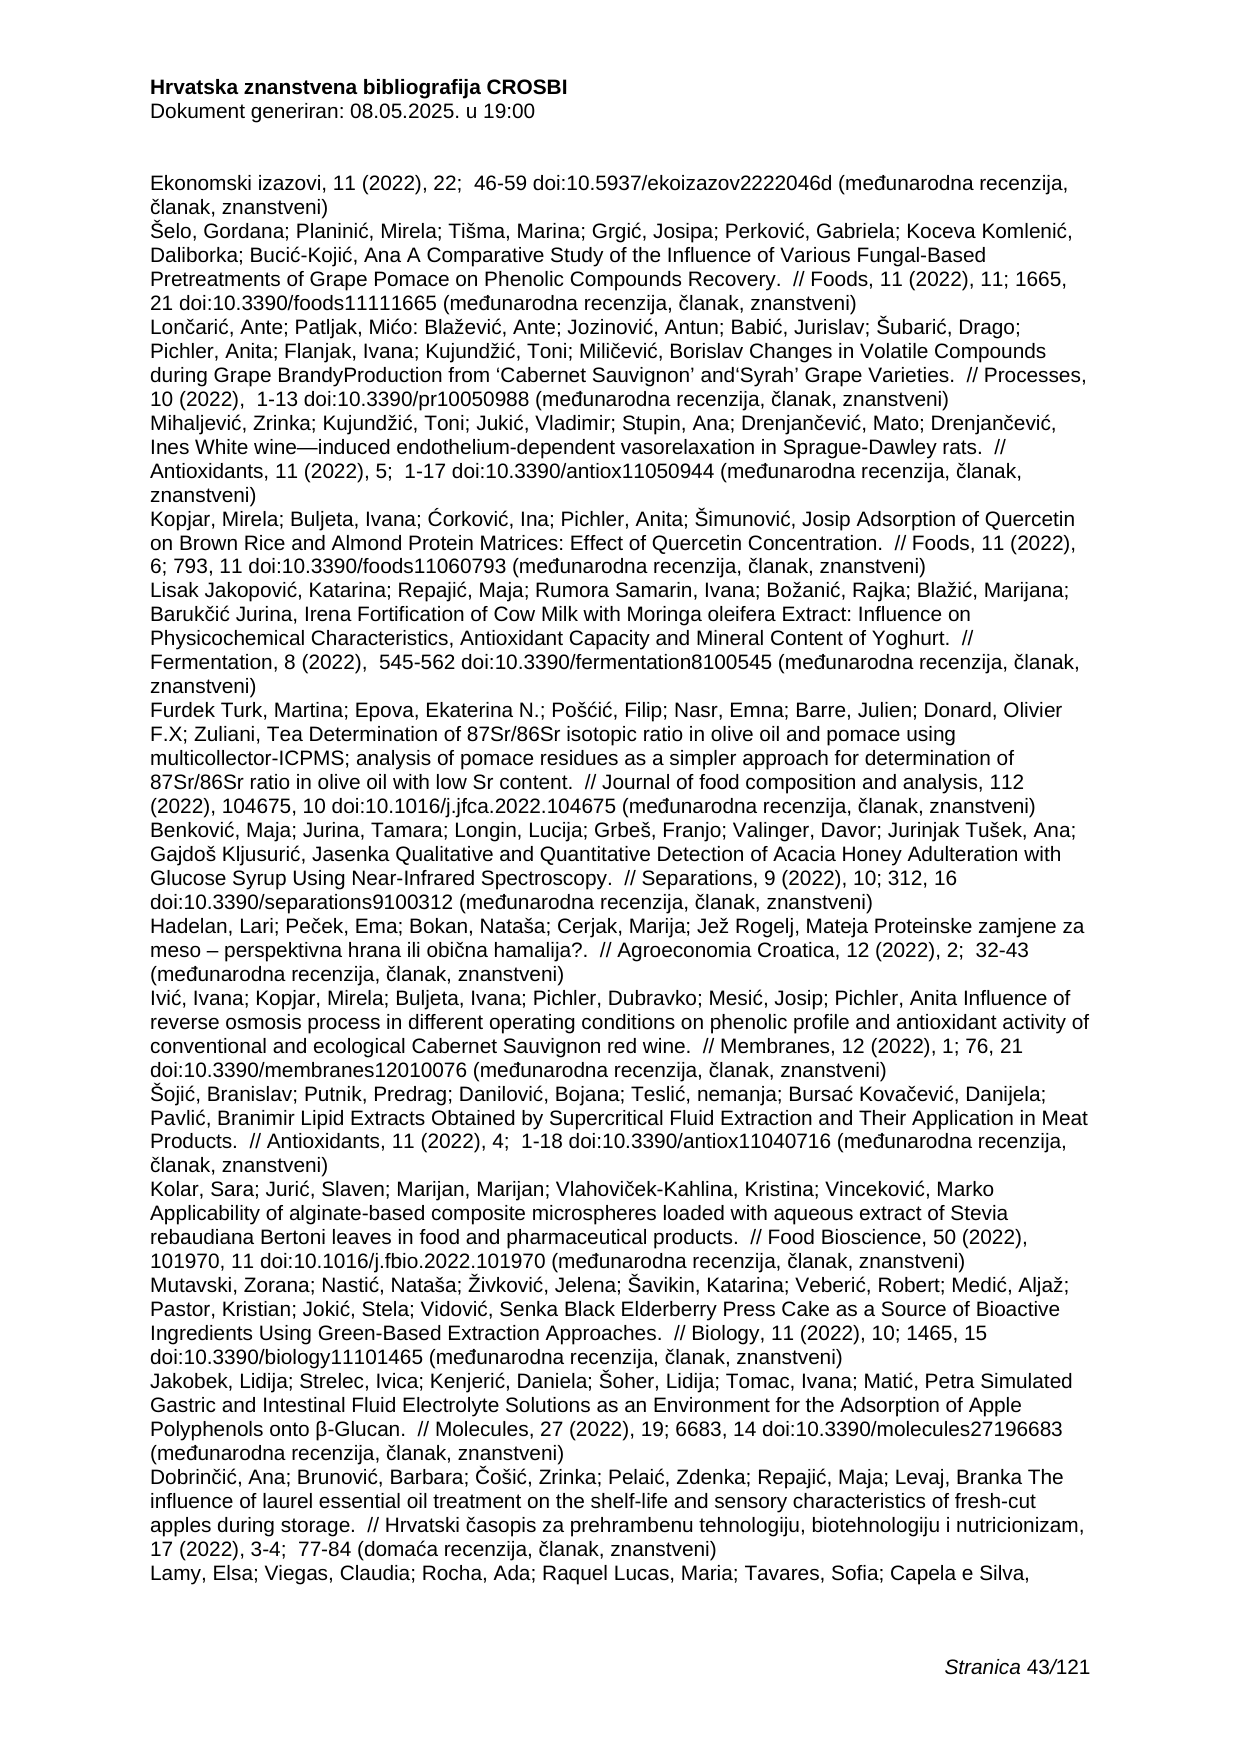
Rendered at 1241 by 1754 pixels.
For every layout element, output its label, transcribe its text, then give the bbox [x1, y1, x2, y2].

text Dadon, Kotel [150, 171, 1090, 219]
text Mihaljević, Zrinka; Kujundžić, Toni; Jukić, Vladimir; Stupin, Ana; Drenjančević, Mato; Drenjančević, Ines [150, 411, 1090, 506]
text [150, 1561, 1090, 1584]
text Lisak Jakopović, Katarina; Repajić, Maja; Rumora Samarin, Ivana; Božanić, Rajka; Blažić, Marijana; Barukčić Jurina, Irena [150, 578, 1090, 698]
text Hadelan, Lari; Peček, Ema; Bokan, Nataša; Cerjak, Marija; Jež Rogelj, Mateja [150, 914, 1090, 986]
text Kopjar, Mirela; Buljeta, Ivana; Ćorković, Ina; Pichler, Anita; Šimunović, Josip [150, 506, 1090, 578]
text Furdek Turk, Martina; Epova, Ekaterina N.; Pošćić, Filip; Nasr, Emna; Barre, Julien; Donard, Olivier F.X; Zuliani, Tea [150, 698, 1090, 818]
text Šelo, Gordana; Planinić, Mirela; Tišma, Marina; Grgić, Josipa; Perković, Gabriela; Koceva Komlenić, Daliborka; Bucić-Kojić, Ana [150, 219, 1090, 315]
text Benković, Maja; Jurina, Tamara; Longin, Lucija; Grbeš, Franjo; Valinger, Davor; Jurinjak Tušek, Ana; Gajdoš Kljusurić, Jasenka [150, 818, 1090, 914]
text Šojić, Branislav; Putnik, Predrag; Danilović, Bojana; Teslić, nemanja; Bursać Kovačević, Danijela; Pavlić, Branimir [150, 1081, 1090, 1177]
text Jakobek, Lidija; Strelec, Ivica; Kenjerić, Daniela; Šoher, Lidija; Tomac, Ivana; Matić, Petra [150, 1369, 1090, 1465]
text Kolar, Sara; Jurić, Slaven; Marijan, Marijan; Vlahoviček-Kahlina, Kristina; Vinceković, Marko [150, 1177, 1090, 1273]
text Ivić, Ivana; Kopjar, Mirela; Buljeta, Ivana; Pichler, Dubravko; Mesić, Josip; Pichler, Anita [150, 986, 1090, 1081]
text Lončarić, Ante; Patljak, Mićo: Blažević, Ante; Jozinović, Antun; Babić, Jurislav; Šubarić, Drago; Pichler, Anita; Flanjak, Ivana; Kujundžić, Toni; Miličević, Borislav [150, 315, 1090, 411]
text Mutavski, Zorana; Nastić, Nataša; Živković, Jelena; Šavikin, Katarina; Veberić, Robert; Medić, Aljaž; Pastor, Kristian; Jokić, Stela; Vidović, Senka [150, 1273, 1090, 1369]
text Dobrinčić, Ana; Brunović, Barbara; Čošić, Zrinka; Pelaić, Zdenka; Repajić, Maja; Levaj, Branka [150, 1465, 1090, 1561]
